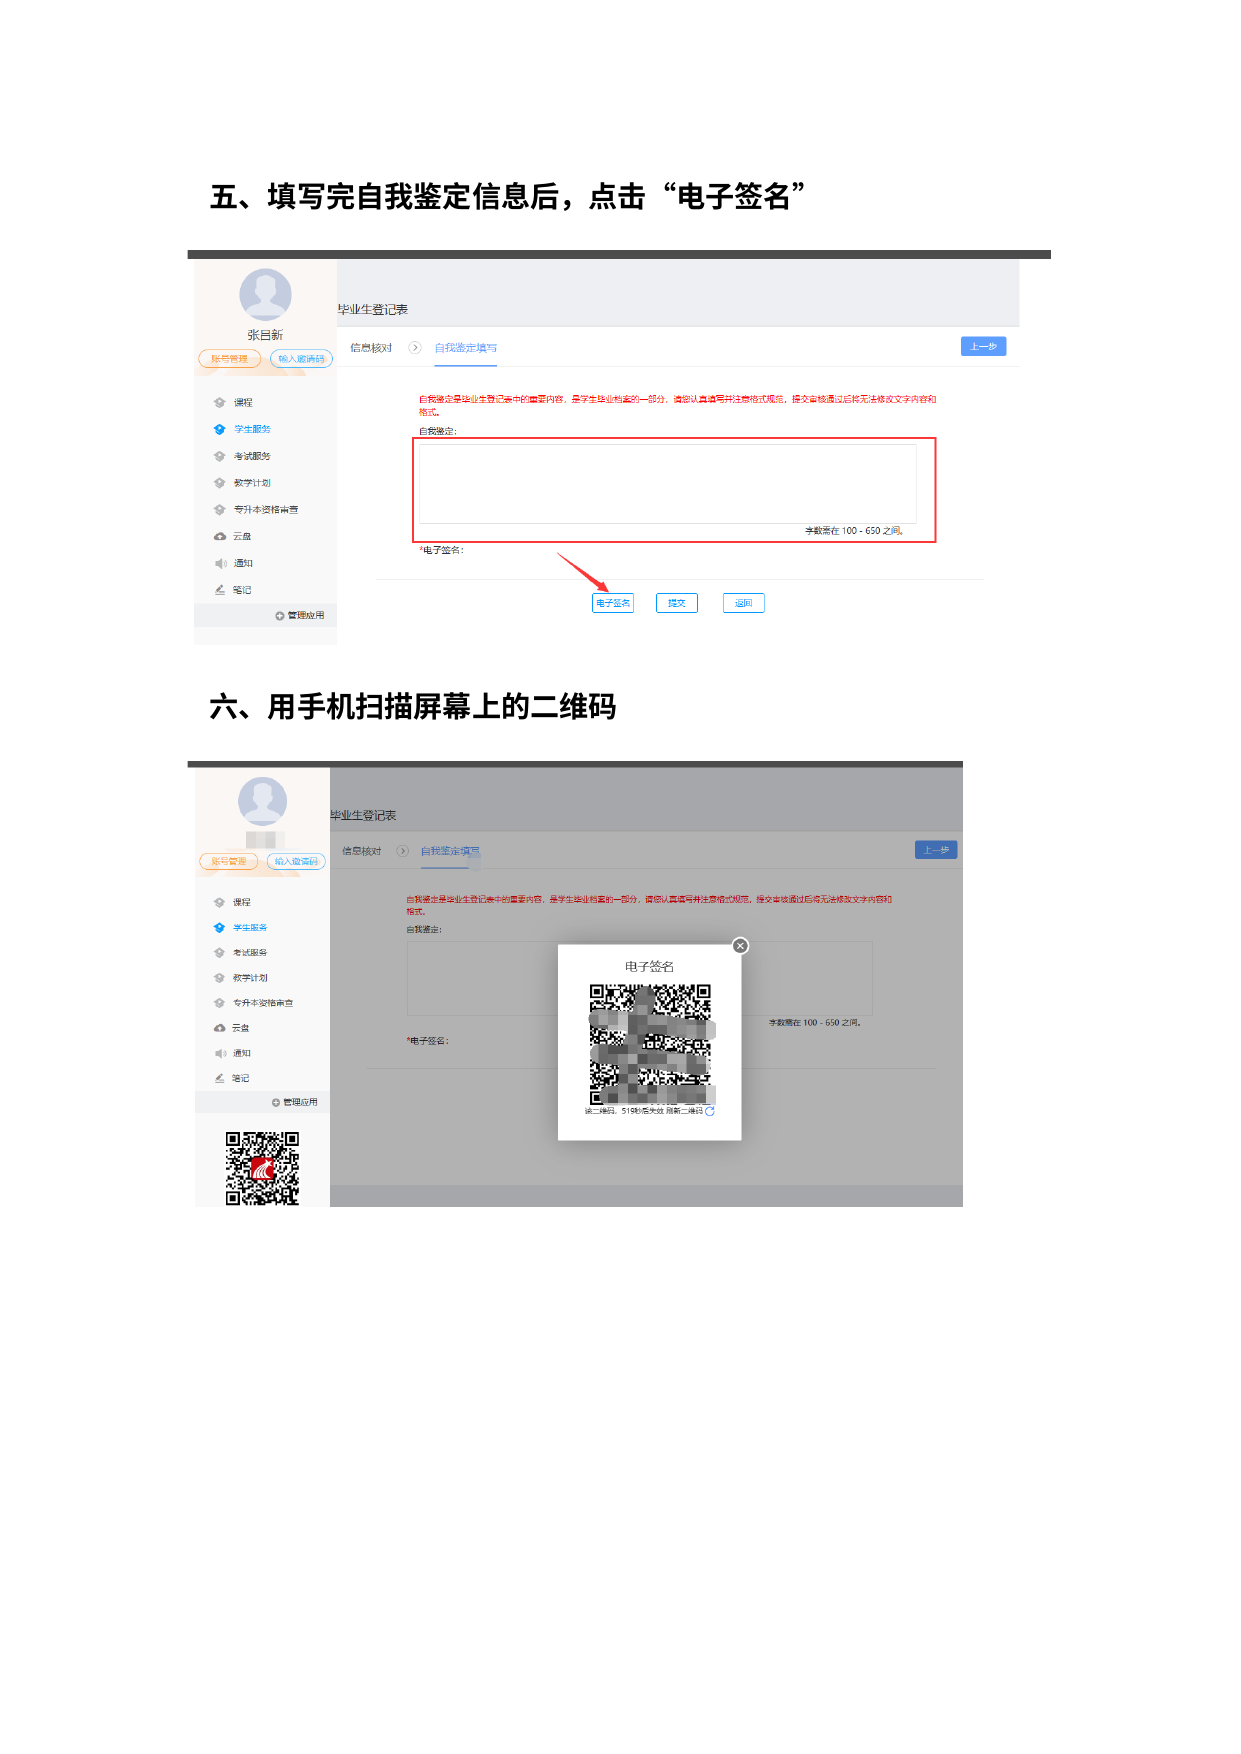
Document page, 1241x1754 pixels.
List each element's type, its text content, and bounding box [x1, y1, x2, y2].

subtitle 填写完自我鉴定信息后，点击“电子签名” [209, 162, 1053, 227]
picture [187, 250, 1051, 645]
picture [187, 761, 963, 1207]
subtitle 用手机扫描屏幕上的二维码 [209, 673, 1053, 738]
